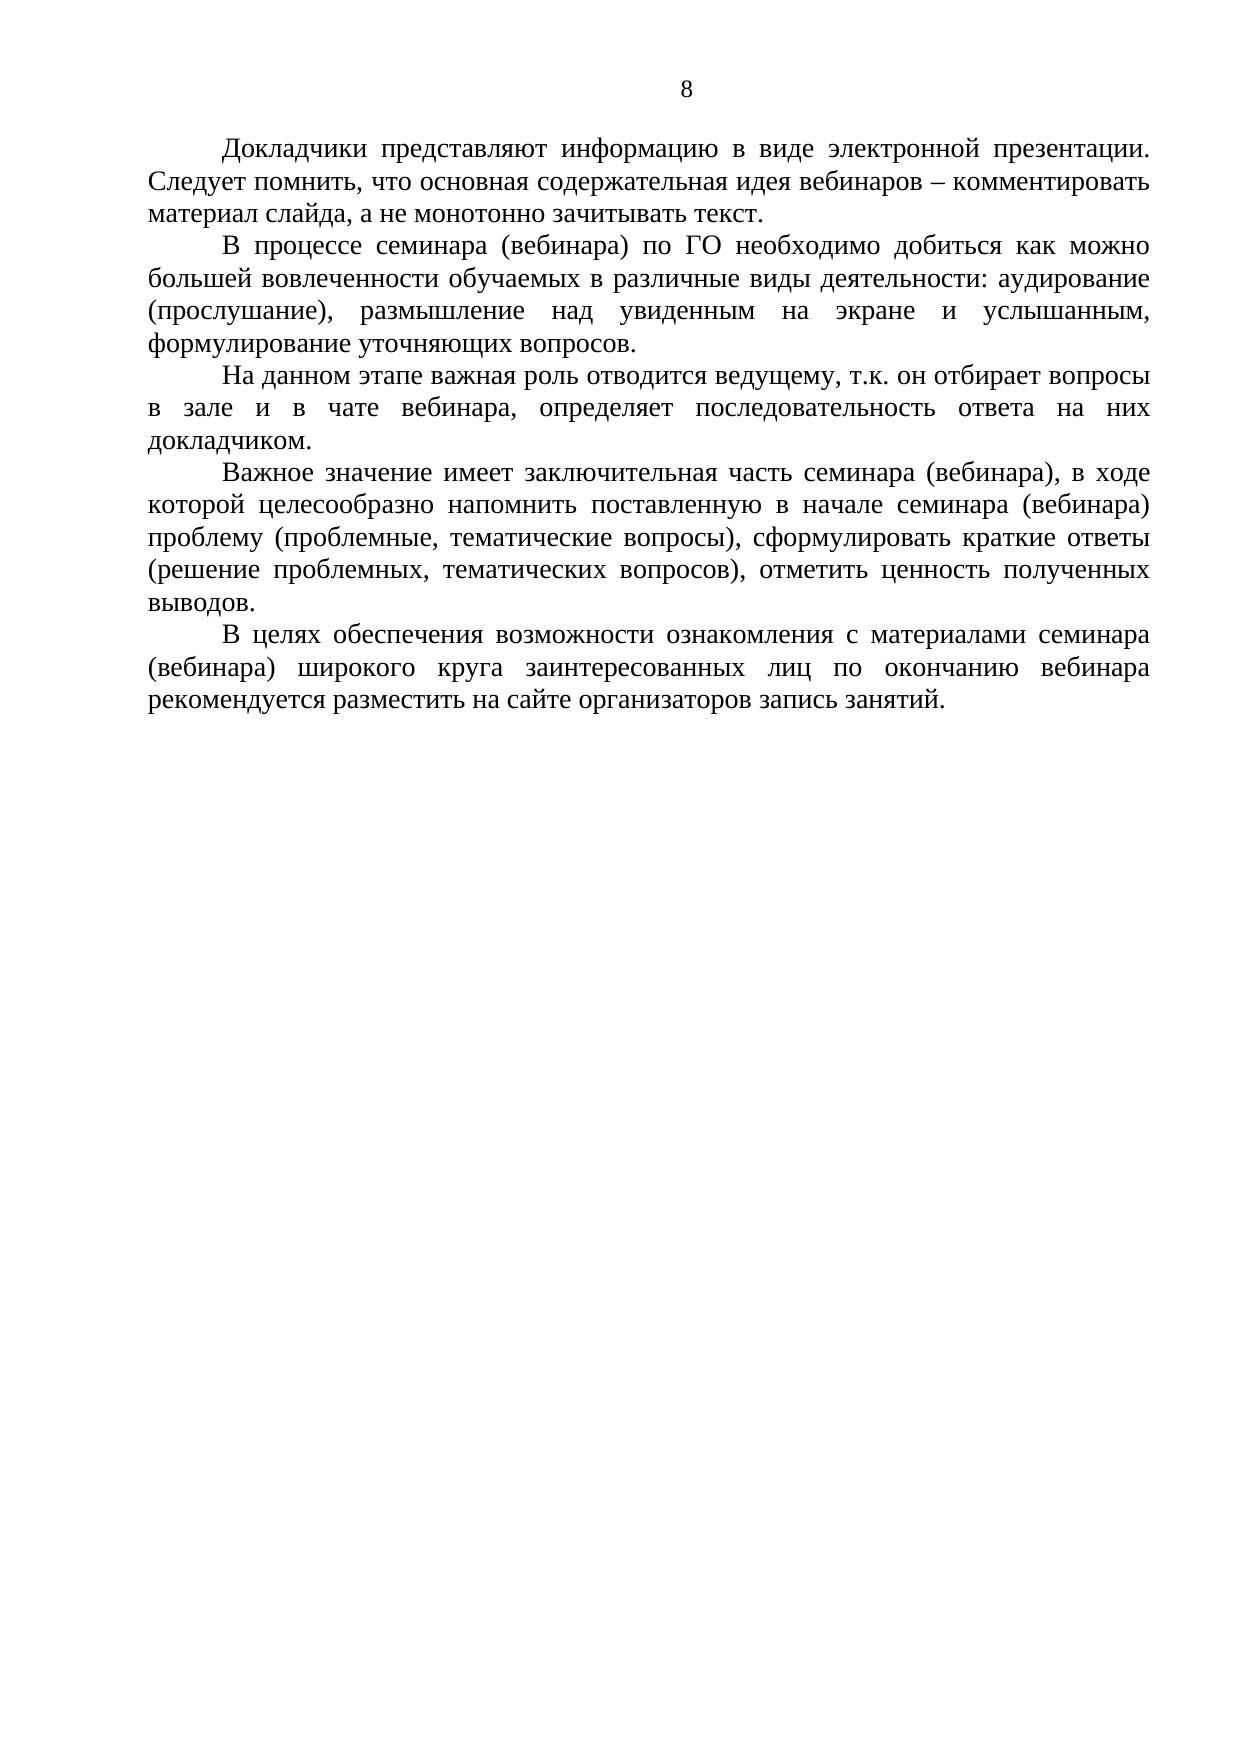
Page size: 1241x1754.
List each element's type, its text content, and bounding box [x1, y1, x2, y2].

list Важное значение имеет заключительная часть семинара (вебинара), в ходе которой целесообразно напомнить поставленную в начале семинара (вебинара) проблему (проблемные, тематические вопросы), сформулировать краткие ответы (решение проблемных, тематических вопросов), отметить ценность полученных выводов. [148, 455, 1152, 617]
list В целях обеспечения возможности ознакомления с материалами семинара (вебинара) широкого круга заинтересованных лиц по окончанию вебинара рекомендуется разместить на сайте организаторов запись занятий. [148, 617, 1152, 714]
list В процессе семинара (вебинара) по ГО необходимо добиться как можно большей вовлеченности обучаемых в различные виды деятельности: аудирование (прослушание), размышление над увиденным на экране и услышанным, формулирование уточняющих вопросов. [148, 228, 1152, 358]
list На данном этапе важная роль отводится ведущему, т.к. он отбирает вопросы в зале и в чате вебинара, определяет последовательность ответа на них докладчиком. [148, 358, 1152, 455]
list Докладчики представляют информацию в виде электронной презентации. Следует помнить, что основная содержательная идея вебинаров – комментировать материал слайда, а не монотонно зачитывать текст. [148, 131, 1152, 228]
